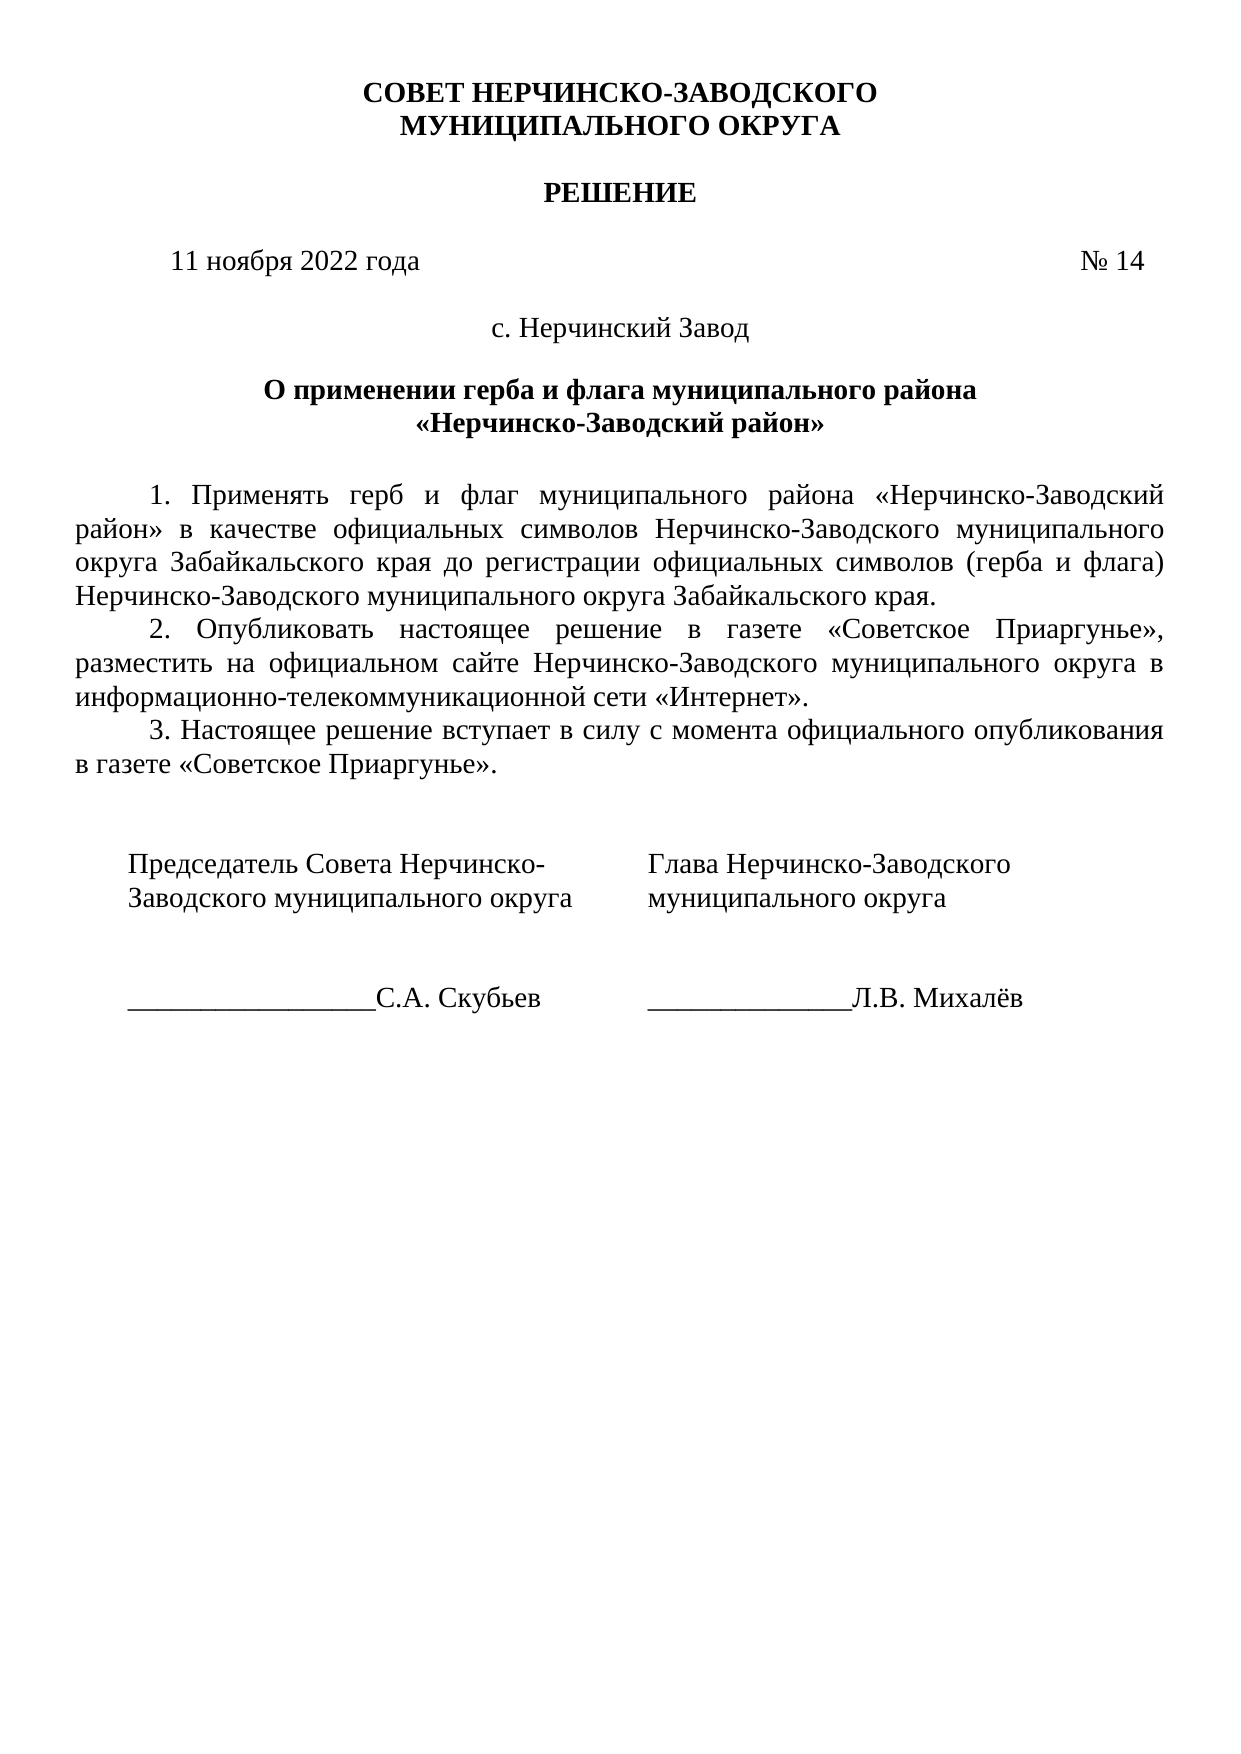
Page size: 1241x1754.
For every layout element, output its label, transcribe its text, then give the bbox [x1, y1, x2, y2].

text с. Нерчинский Завод [75, 310, 1165, 343]
text 2. Опубликовать настоящее решение в газете «Советское Приаргунье», разместить на официальном сайте Нерчинско-Заводского муниципального округа в информационно-телекоммуникационной сети «Интернет». [75, 612, 1165, 712]
table_header № 14 [657, 243, 1156, 276]
table_header Председатель Совета Нерчинско-Заводского муниципального округа _________________С.А. Скубьев [116, 846, 636, 1048]
text МУНИЦИПАЛЬНОГО ОКРУГА [75, 108, 1165, 142]
text РЕШЕНИЕ [75, 176, 1165, 209]
table_header Глава Нерчинско-Заводского муниципального округа ______________Л.В. Михалёв [636, 846, 1156, 1048]
text 1. Применять герб и флаг муниципального района «Нерчинско-Заводский район» в качестве официальных символов Нерчинско-Заводского муниципального округа Забайкальского края до регистрации официальных символов (герба и флага) Нерчинско-Заводского муниципального округа Забайкальского края. [75, 477, 1165, 612]
text «Нерчинско-Заводский район» [75, 406, 1165, 439]
text 3. Настоящее решение вступает в силу с момента официального опубликования в газете «Советское Приаргунье». [75, 712, 1165, 779]
table_header 11 ноября 2022 года [159, 243, 657, 276]
text О применении герба и флага муниципального района [75, 372, 1165, 406]
text СОВЕТ НЕРЧИНСКО-ЗАВОДСКОГО [75, 75, 1165, 108]
